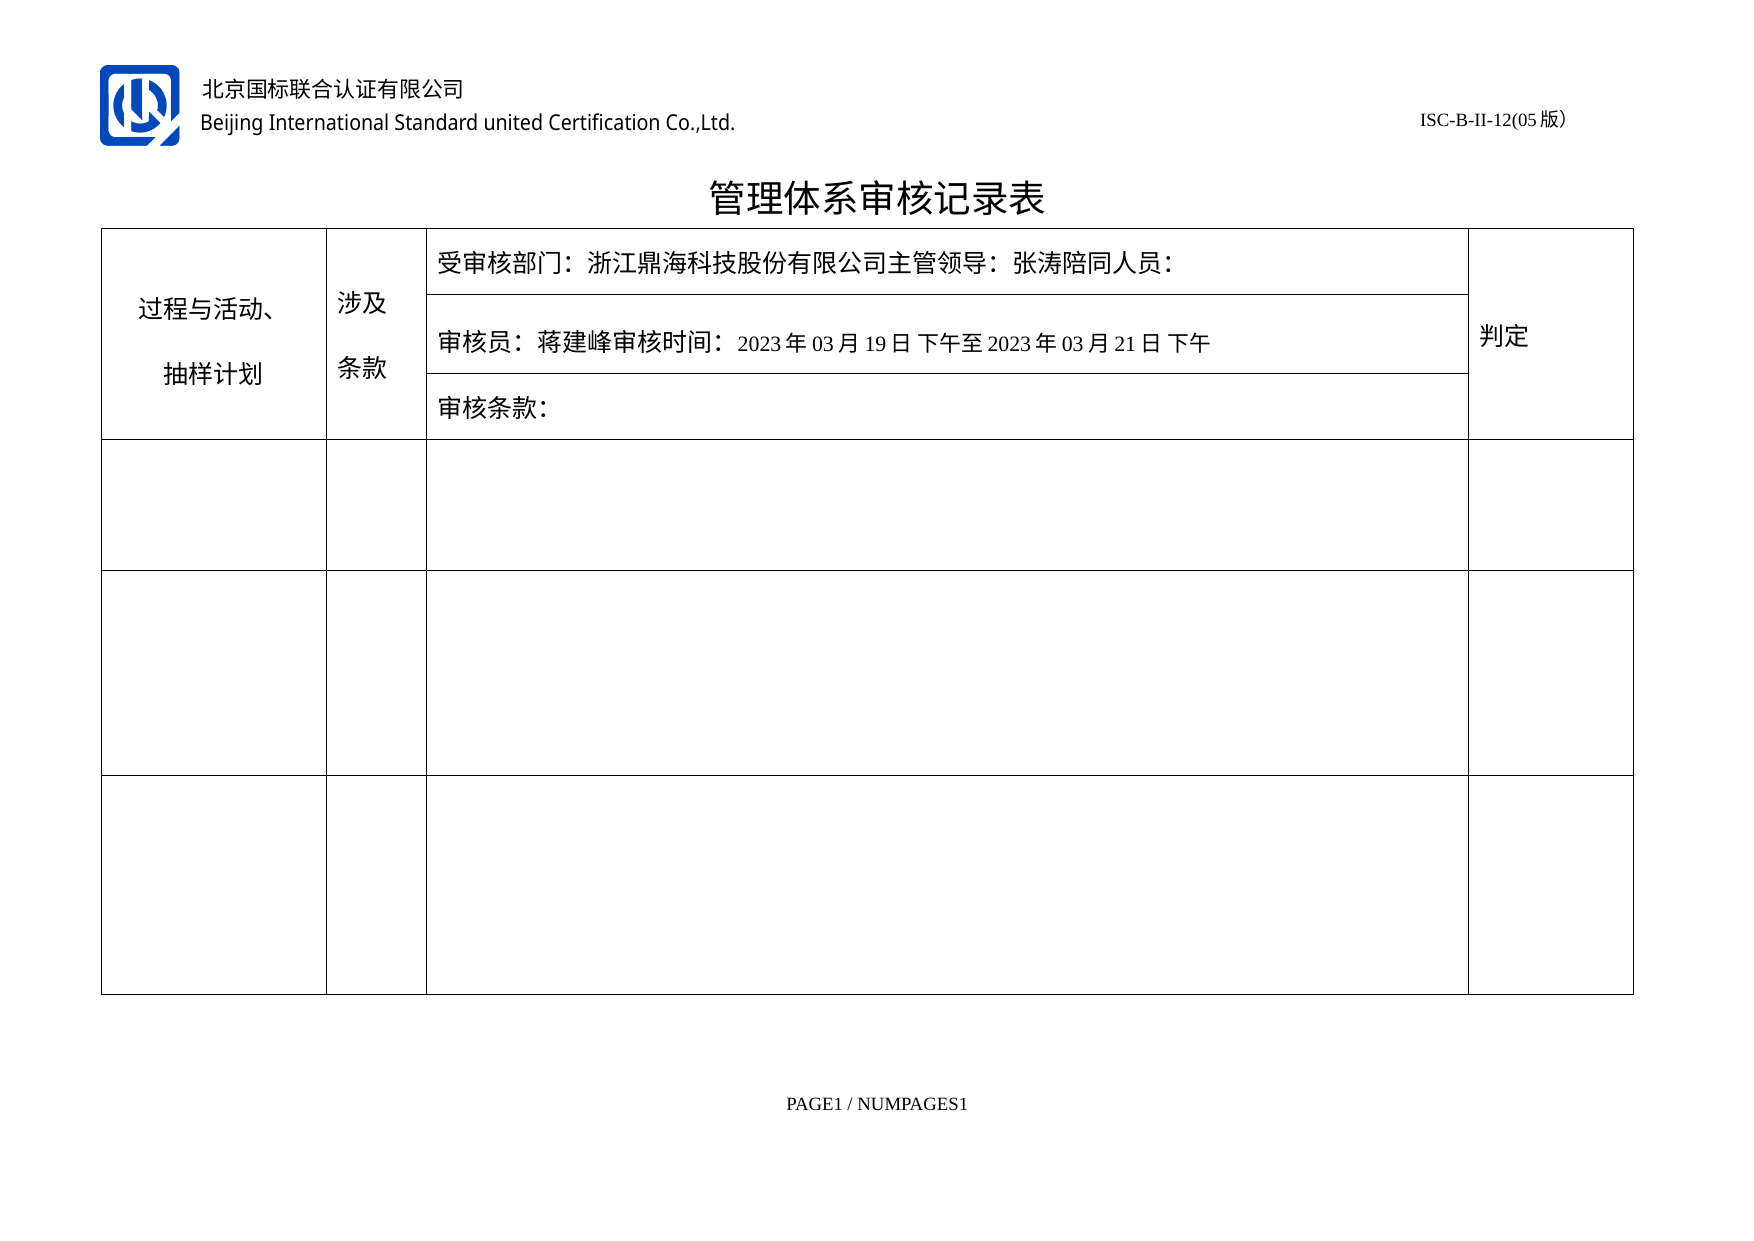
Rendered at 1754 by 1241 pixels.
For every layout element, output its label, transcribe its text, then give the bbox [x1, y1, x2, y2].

table_cell [1469, 440, 1633, 569]
table_cell 审核员：蒋建峰审核时间：2023年03月19日 下午至2023年03月21日 下午 [427, 295, 1468, 373]
text 管理体系审核记录表 [112, 163, 1641, 228]
table_cell [1469, 776, 1633, 994]
table_header 过程与活动、 抽样计划 [102, 229, 326, 439]
picture [100, 65, 180, 146]
table_cell [102, 440, 326, 569]
table_cell 审核条款： [427, 374, 1468, 439]
table_cell [427, 571, 1468, 774]
table_cell [427, 776, 1468, 994]
table_cell [102, 776, 326, 994]
table_header 判定 [1469, 229, 1633, 439]
table_header 涉及 条款 [327, 229, 426, 439]
table_cell [1469, 571, 1633, 774]
table_cell [327, 776, 426, 994]
table_cell [327, 440, 426, 569]
table_header 受审核部门：浙江鼎海科技股份有限公司主管领导：张涛陪同人员： [427, 229, 1468, 294]
table_cell [327, 571, 426, 774]
table_cell [102, 571, 326, 774]
table_cell [427, 440, 1468, 569]
